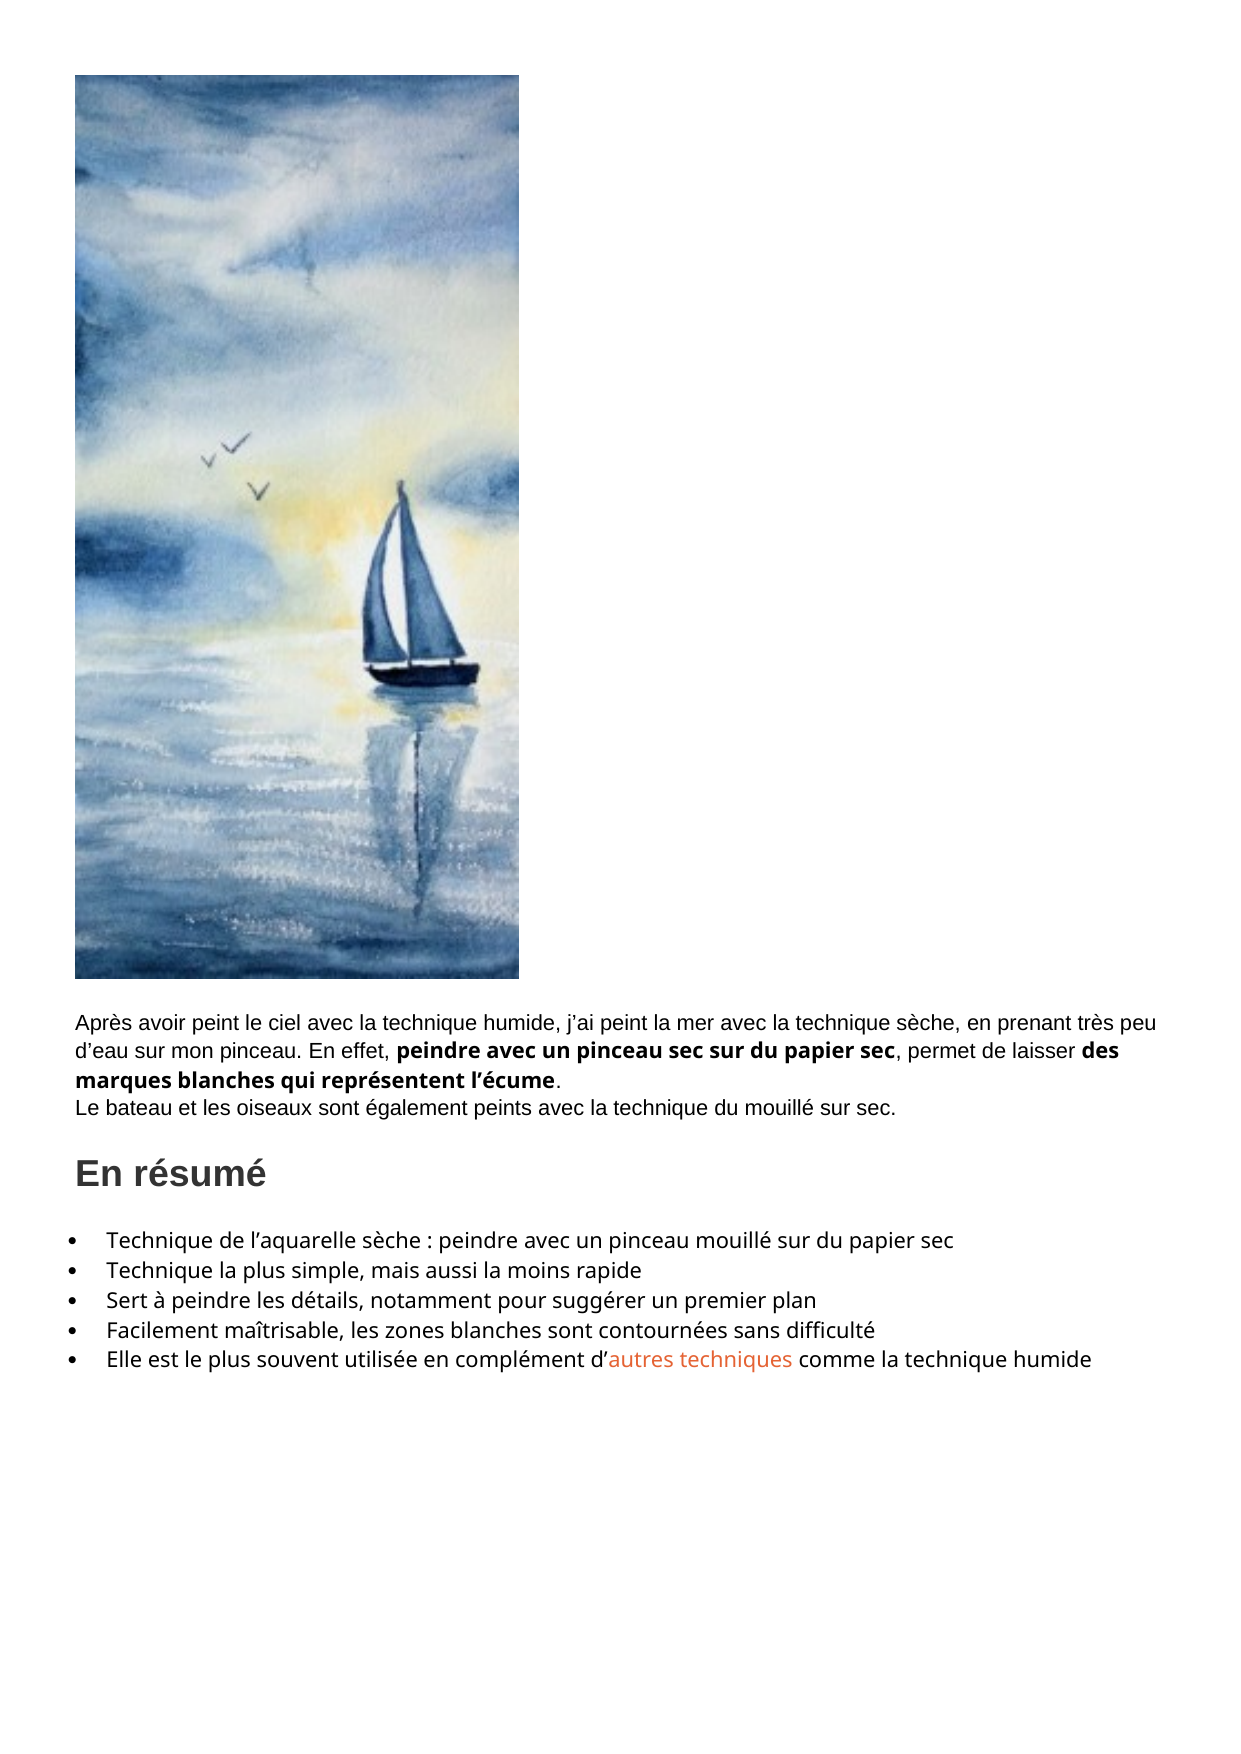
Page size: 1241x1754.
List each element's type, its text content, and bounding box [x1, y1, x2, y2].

subtitle En résumé [75, 1151, 1165, 1194]
list Sert à peindre les détails, notamment pour suggérer un premier plan [69, 1285, 1165, 1315]
text Le bateau et les oiseaux sont également peints avec la technique du mouillé sur sec. [75, 1094, 1165, 1120]
list Elle est le plus souvent utilisée en complément d’autres techniques comme la technique humide [69, 1344, 1165, 1374]
list Technique la plus simple, mais aussi la moins rapide [69, 1255, 1165, 1285]
picture [75, 75, 519, 979]
list Technique de l’aquarelle sèche : peindre avec un pinceau mouillé sur du papier sec [69, 1225, 1165, 1255]
text Après avoir peint le ciel avec la technique humide, j’ai peint la mer avec la technique sèche, en prenant très peu d’eau sur mon pinceau. En effet, peindre avec un pinceau sec sur du papier sec, permet de laisser des marques blanches qui représentent l’écume. [75, 1010, 1165, 1094]
list Facilement maîtrisable, les zones blanches sont contournées sans difficulté [69, 1315, 1165, 1344]
